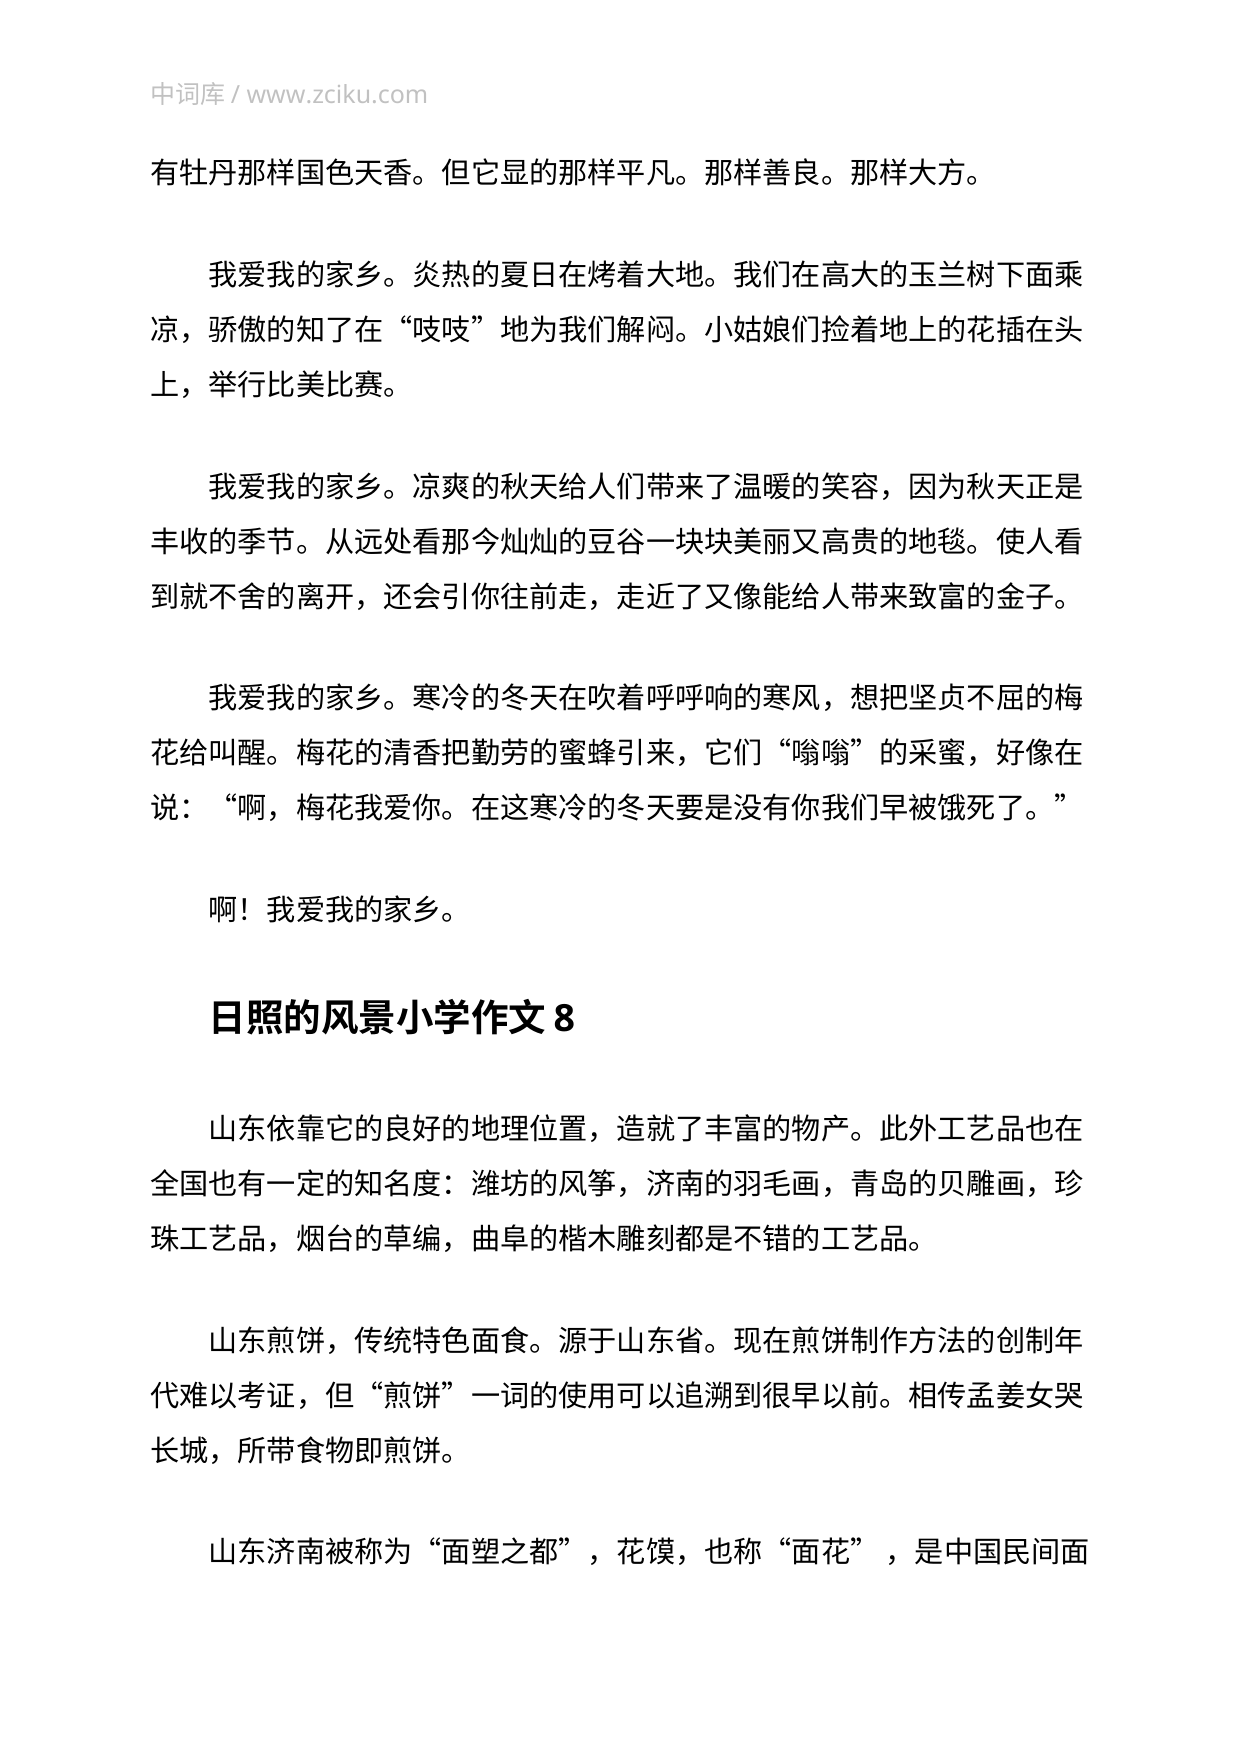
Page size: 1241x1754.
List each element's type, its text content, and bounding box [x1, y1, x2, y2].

text 我爱我的家乡。寒冷的冬天在吹着呼呼响的寒风，想把坚贞不屈的梅花给叫醒。梅花的清香把勤劳的蜜蜂引来，它们“嗡嗡”的采蜜，好像在说：“啊，梅花我爱你。在这寒冷的冬天要是没有你我们早被饿死了。” [150, 675, 1090, 827]
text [150, 150, 1090, 192]
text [150, 1529, 1090, 1571]
text 山东依靠它的良好的地理位置，造就了丰富的物产。此外工艺品也在全国也有一定的知名度：潍坊的风筝，济南的羽毛画，青岛的贝雕画，珍珠工艺品，烟台的草编，曲阜的楷木雕刻都是不错的工艺品。 [150, 1106, 1090, 1258]
text 日照的风景小学作文8 [150, 988, 1090, 1043]
text 啊！我爱我的家乡。 [150, 886, 1090, 929]
text 我爱我的家乡。炎热的夏日在烤着大地。我们在高大的玉兰树下面乘凉，骄傲的知了在“吱吱”地为我们解闷。小姑娘们捡着地上的花插在头上，举行比美比赛。 [150, 252, 1090, 404]
text 我爱我的家乡。凉爽的秋天给人们带来了温暖的笑容，因为秋天正是丰收的季节。从远处看那今灿灿的豆谷一块块美丽又高贵的地毯。使人看到就不舍的离开，还会引你往前走，走近了又像能给人带来致富的金子。 [150, 463, 1090, 615]
text 山东煎饼，传统特色面食。源于山东省。现在煎饼制作方法的创制年代难以考证，但“煎饼”一词的使用可以追溯到很早以前。相传孟姜女哭长城，所带食物即煎饼。 [150, 1317, 1090, 1469]
